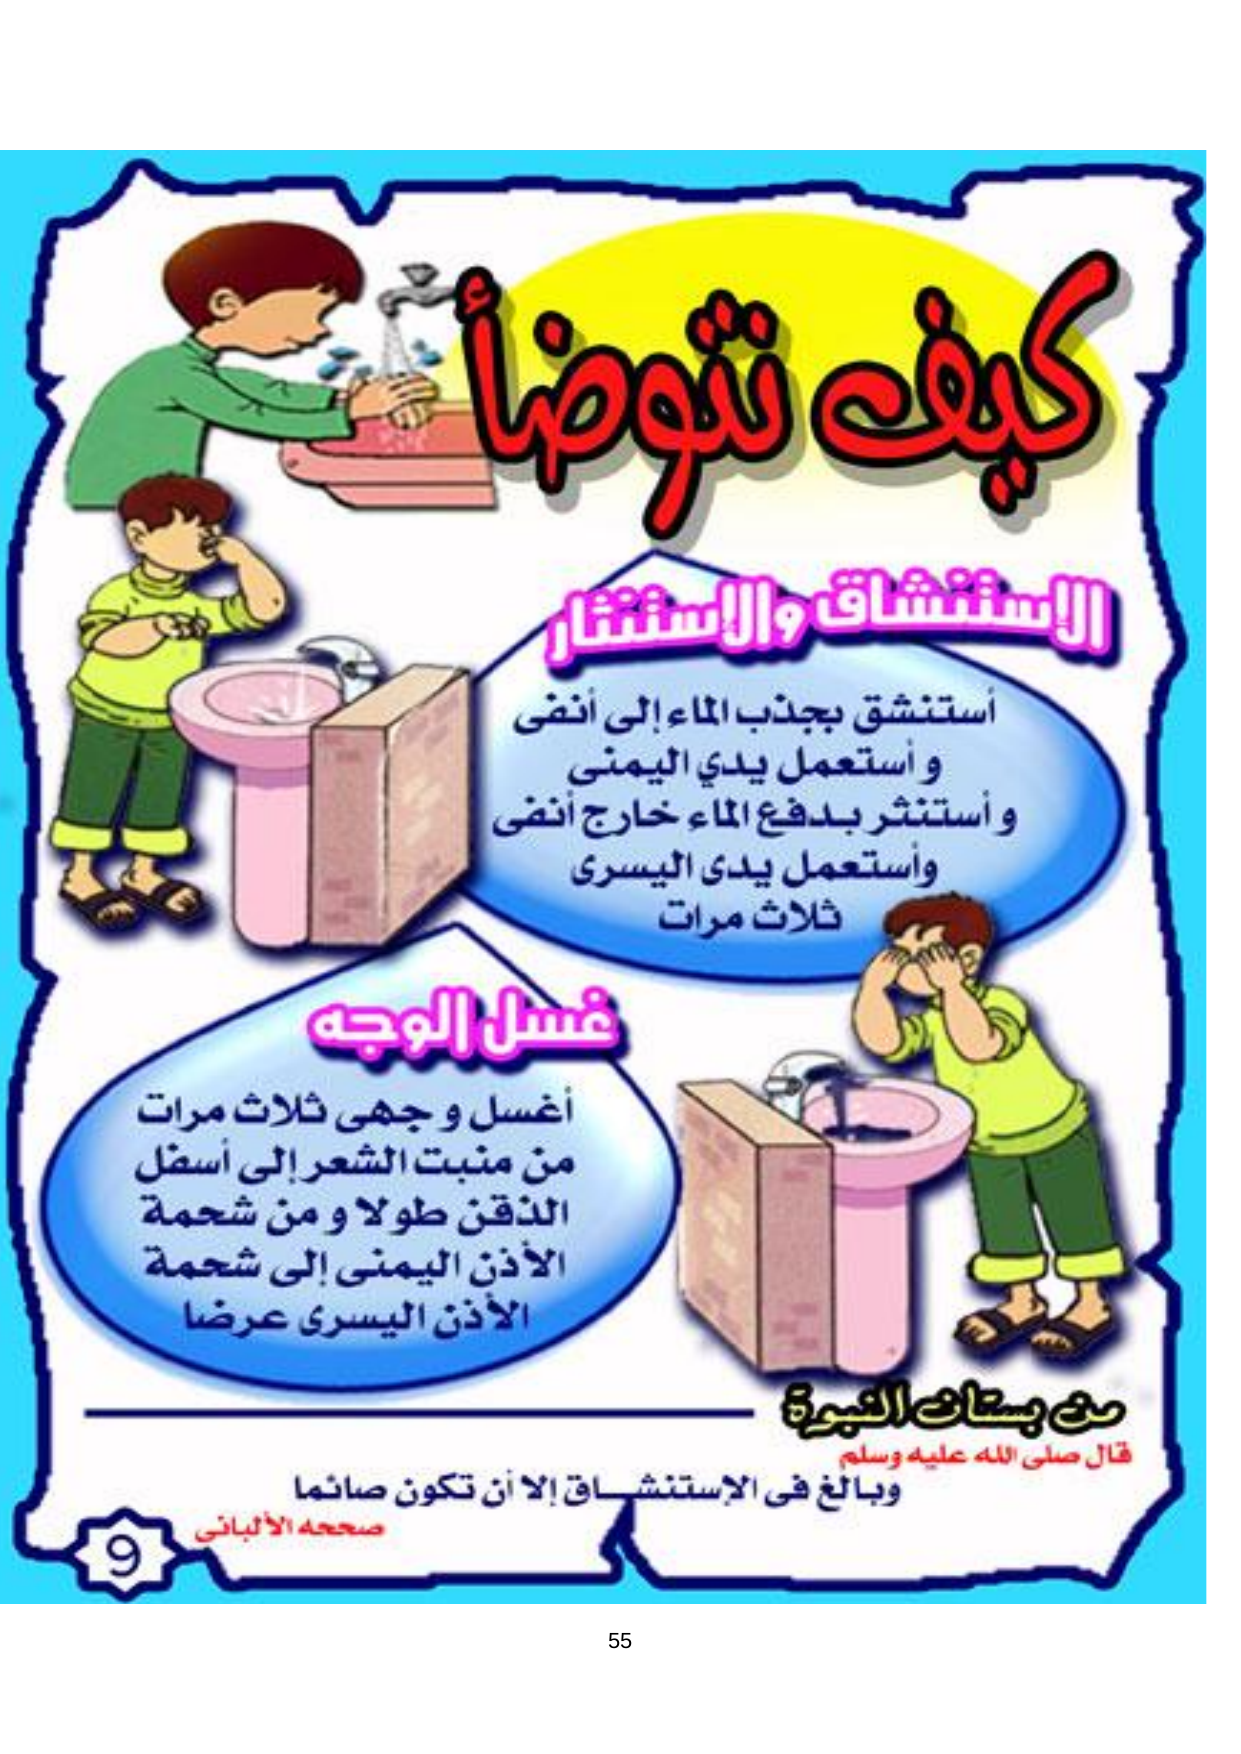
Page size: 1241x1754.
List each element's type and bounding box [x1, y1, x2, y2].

picture [0, 150, 1207, 1604]
